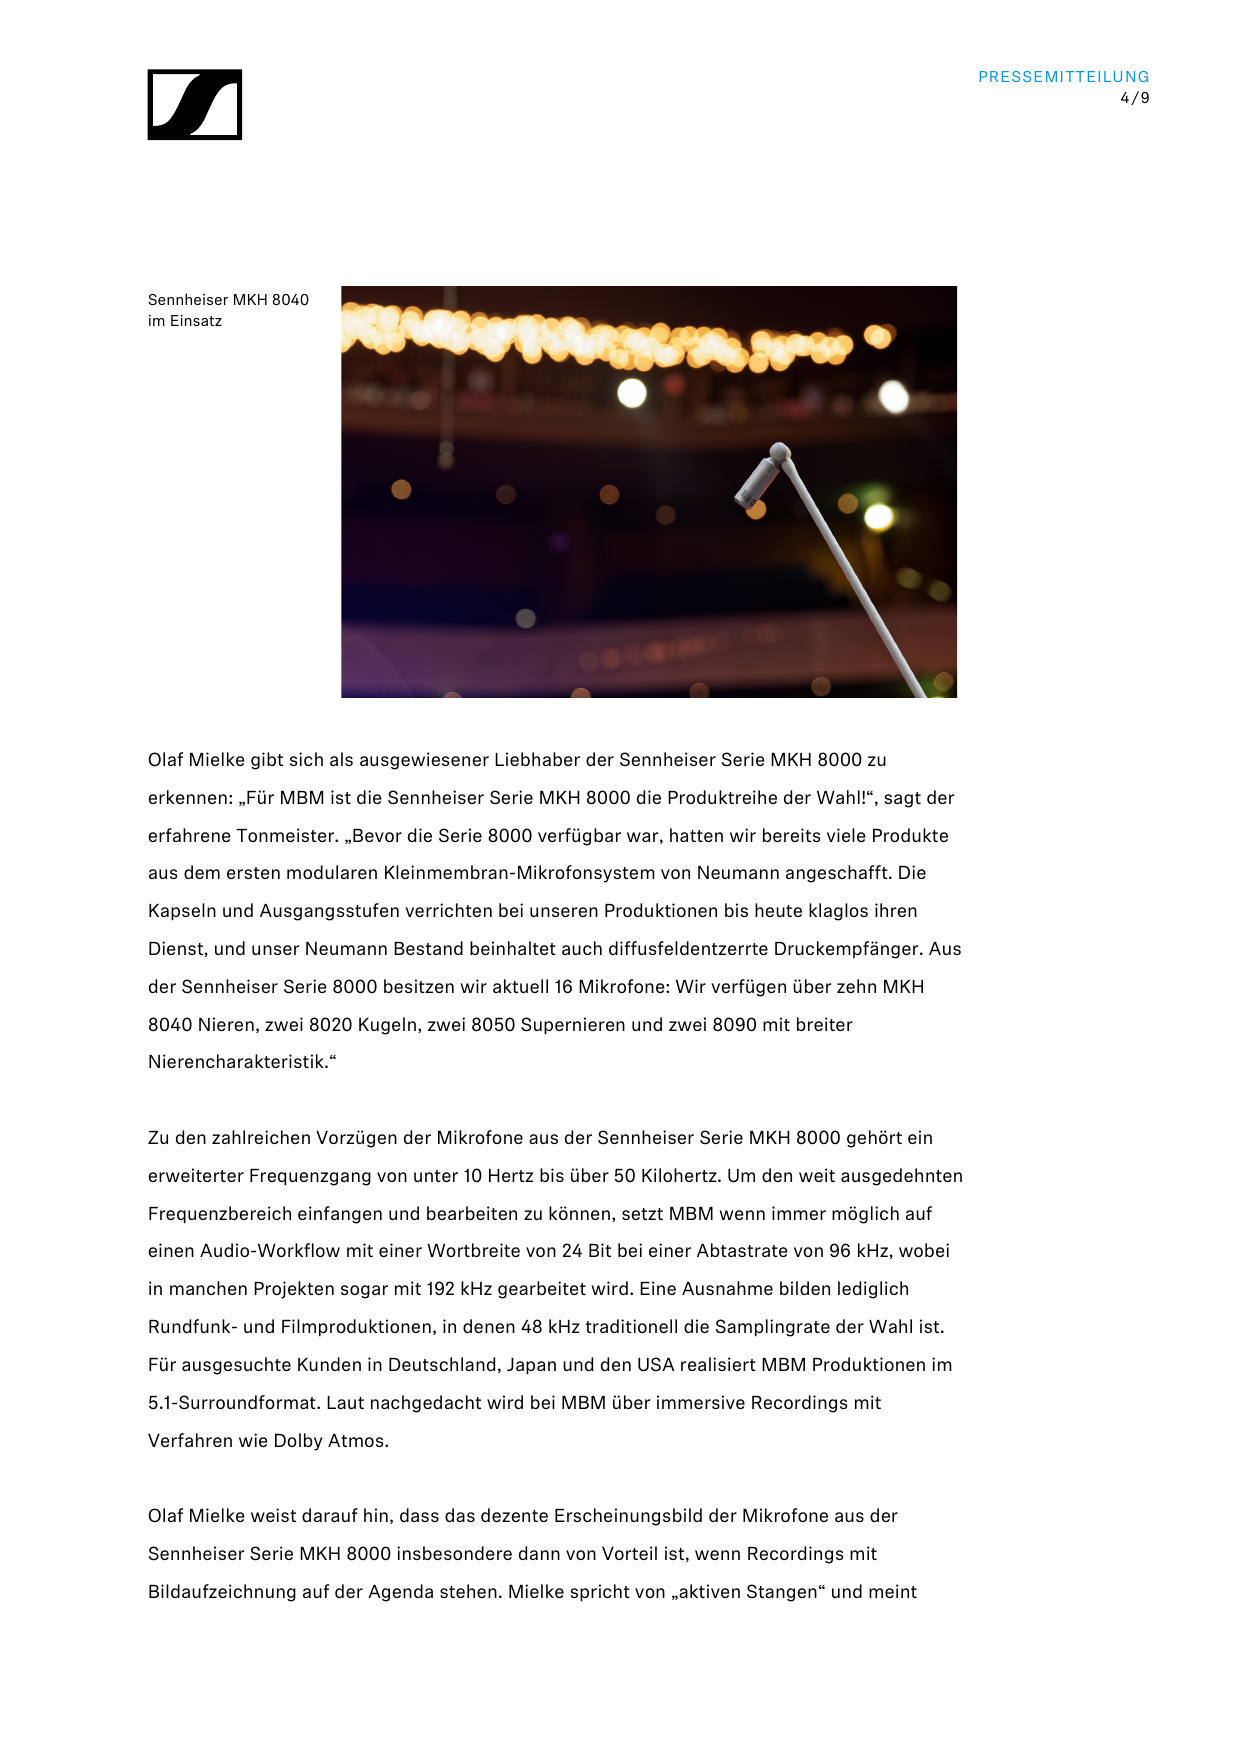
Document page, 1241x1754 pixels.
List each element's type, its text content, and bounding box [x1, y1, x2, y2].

text Olaf Mielke gibt sich als ausgewiesener Liebhaber der Sennheiser Serie MKH 8000 zu erkennen: „Für MBM ist die Sennheiser Serie MKH 8000 die Produktreihe der Wahl!“, sagt der erfahrene Tonmeister. „Bevor die Serie 8000 verfügbar war, hatten wir bereits viele Produkte aus dem ersten modularen Kleinmembran-Mikrofonsystem von Neumann angeschafft. Die Kapseln und Ausgangsstufen verrichten bei unseren Produktionen bis heute klaglos ihren Dienst, und unser Neumann Bestand beinhaltet auch diffusfeldentzerrte Druckempfänger. Aus der Sennheiser Serie 8000 besitzen wir aktuell 16 Mikrofone: Wir verfügen über zehn MKH 8040 Nieren, zwei 8020 Kugeln, zwei 8050 Supernieren und zwei 8090 mit breiter Nierencharakteristik.“ [148, 746, 968, 1073]
text Zu den zahlreichen Vorzügen der Mikrofone aus der Sennheiser Serie MKH 8000 gehört ein erweiterter Frequenzgang von unter 10 Hertz bis über 50 Kilohertz. Um den weit ausgedehnten Frequenzbereich einfangen und bearbeiten zu können, setzt MBM wenn immer möglich auf einen Audio-Workflow mit einer Wortbreite von 24 Bit bei einer Abtastrate von 96 kHz, wobei in manchen Projekten sogar mit 192 kHz gearbeitet wird. Eine Ausnahme bilden lediglich Rundfunk- und Filmproduktionen, in denen 48 kHz traditionell die Samplingrate der Wahl ist. Für ausgesuchte Kunden in Deutschland, Japan und den USA realisiert MBM Produktionen im 5.1-Surroundformat. Laut nachgedacht wird bei MBM über immersive Recordings mit Verfahren wie Dolby Atmos. [148, 1124, 968, 1452]
table_header Sennheiser MKH 8040 im Einsatz [148, 287, 341, 708]
picture [341, 286, 958, 698]
table_header [341, 287, 968, 708]
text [148, 1502, 968, 1603]
